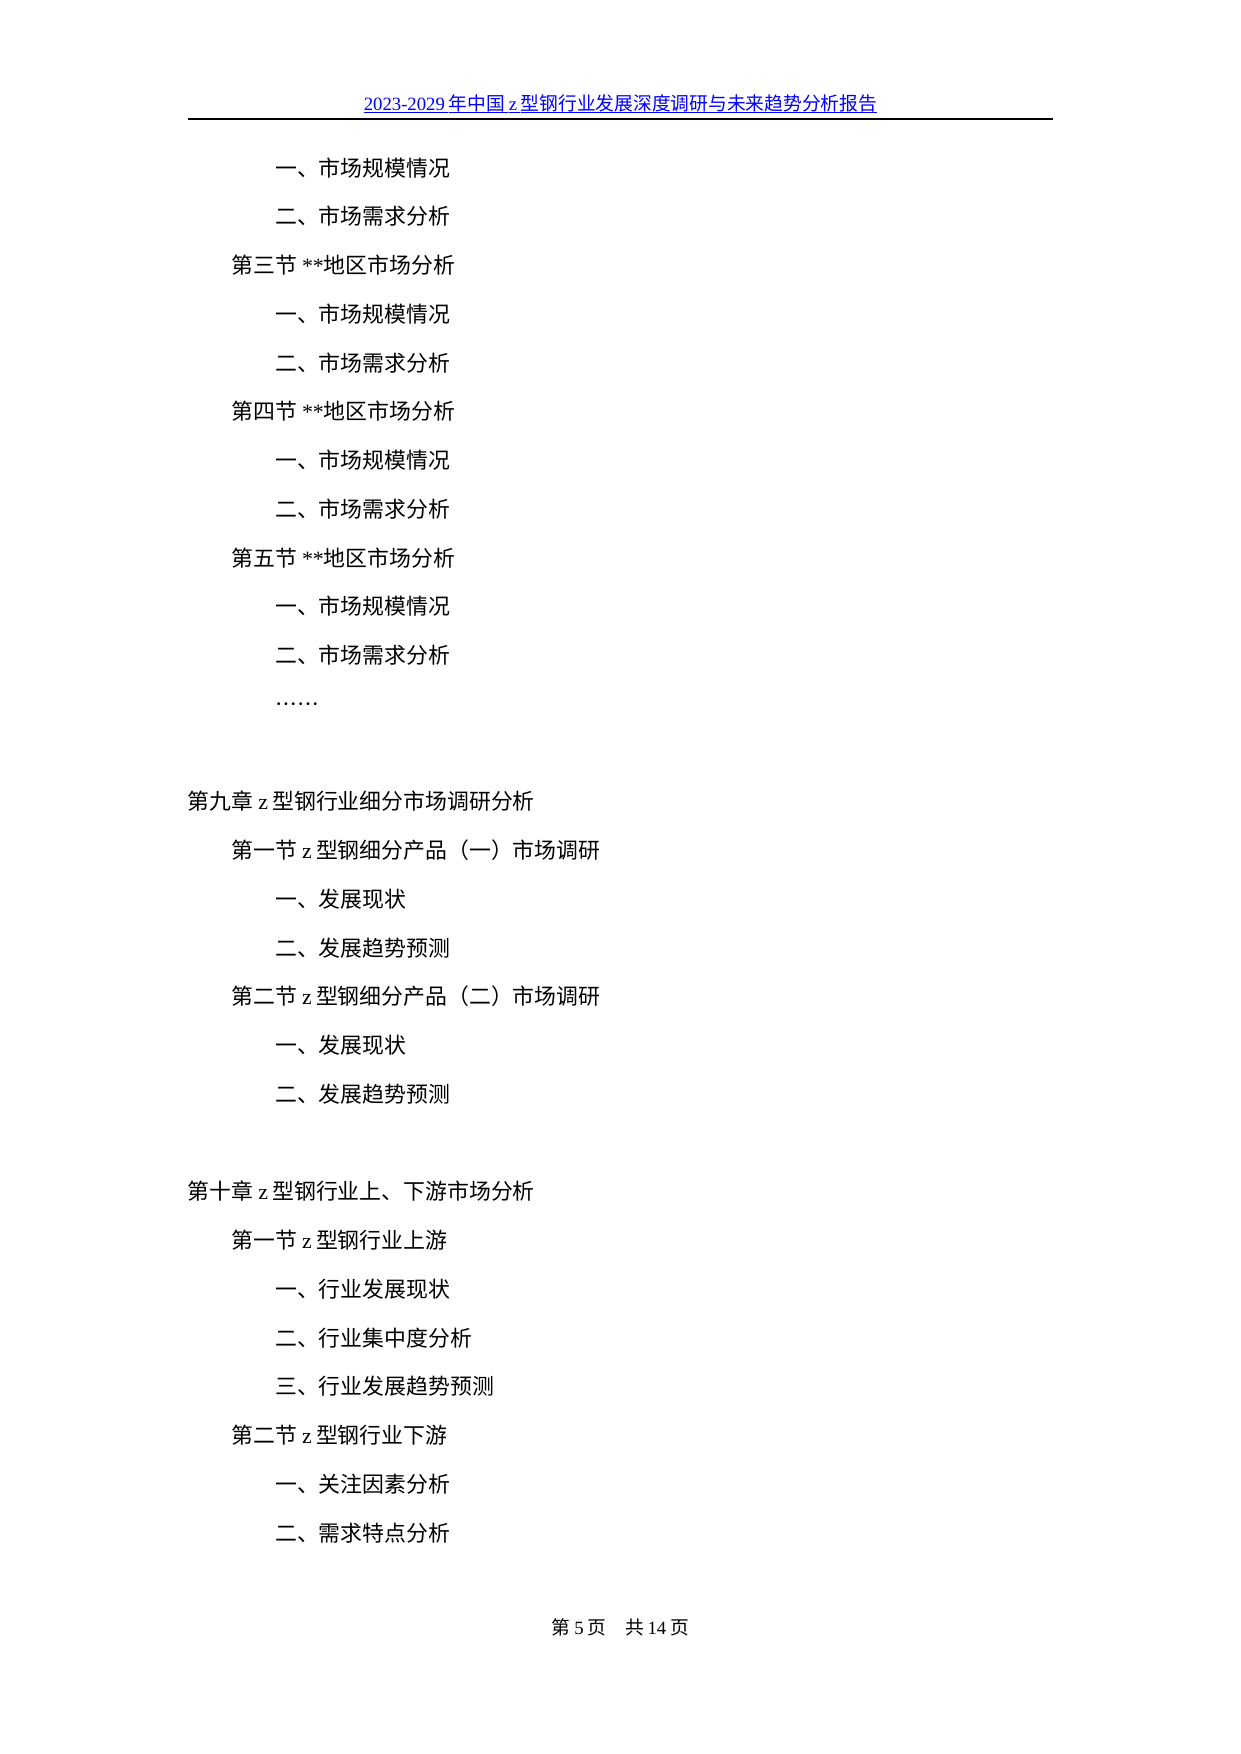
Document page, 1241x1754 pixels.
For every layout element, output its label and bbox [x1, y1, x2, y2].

text [187, 150, 1053, 1548]
